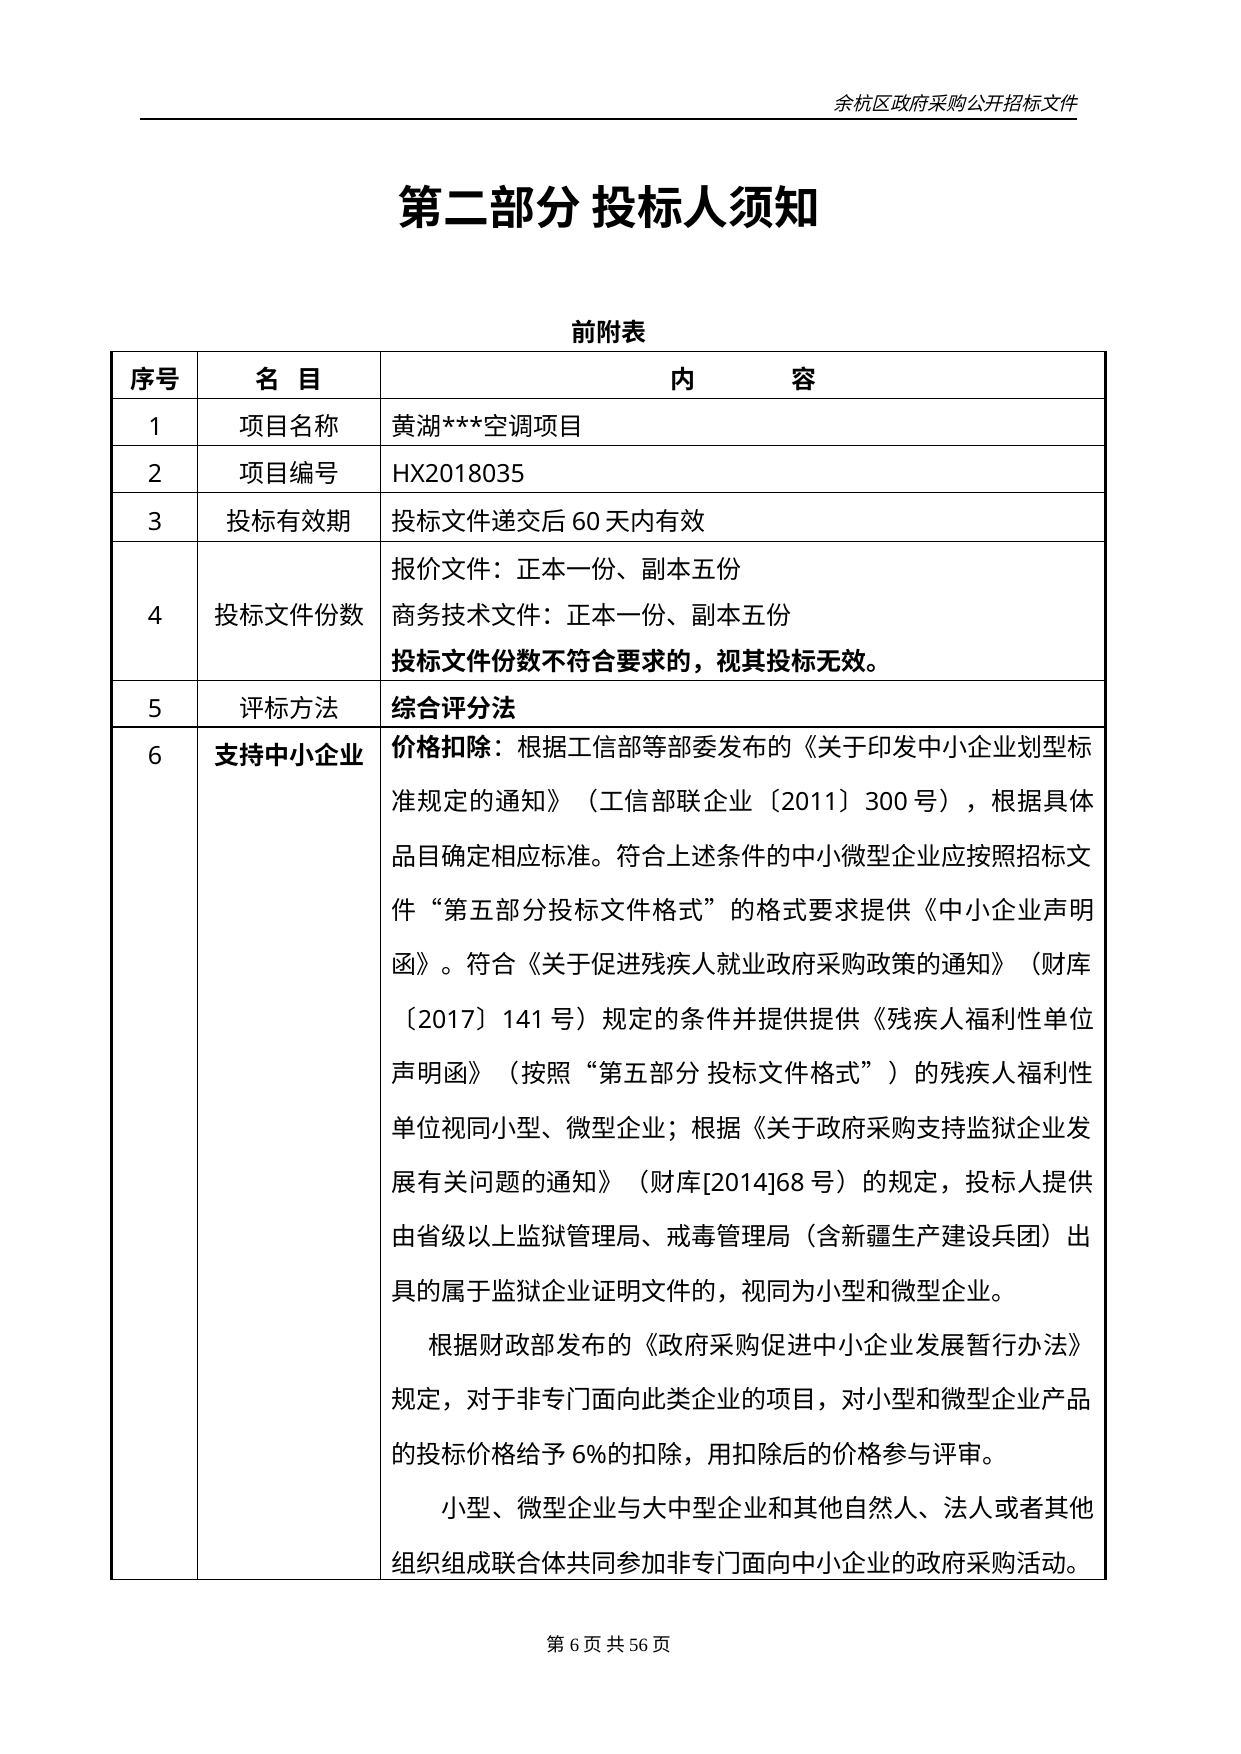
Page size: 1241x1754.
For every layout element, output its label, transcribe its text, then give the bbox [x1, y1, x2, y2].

table_cell 项目名称 [198, 399, 380, 445]
table_cell 6 [113, 728, 197, 1579]
table_cell 评标方法 [198, 681, 380, 726]
table_cell 1 [113, 399, 197, 445]
table_cell 投标文件份数 [198, 542, 380, 679]
table_cell 项目编号 [198, 446, 380, 492]
table_cell 支持中小企业 [198, 728, 380, 1579]
table_cell 综合评分法 [381, 681, 1104, 726]
table_cell 投标有效期 [198, 493, 380, 541]
table_header 内 容 [381, 352, 1104, 398]
table_cell 4 [113, 542, 197, 679]
table_cell 报价文件：正本一份、副本五份 商务技术文件：正本一份、副本五份 投标文件份数不符合要求的，视其投标无效。 [381, 542, 1104, 679]
table_cell 黄湖***空调项目 [381, 399, 1104, 445]
table_header 名 目 [198, 352, 380, 398]
table_cell 3 [113, 493, 197, 541]
text 第二部分 投标人须知 [140, 171, 1077, 238]
table_cell 5 [113, 681, 197, 726]
table_cell HX2018035 [381, 446, 1104, 492]
table_cell 2 [113, 446, 197, 492]
table_cell 投标文件递交后60天内有效 [381, 493, 1104, 541]
text 前附表 [140, 305, 1077, 351]
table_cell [381, 728, 1104, 1579]
table_header 序号 [113, 352, 197, 398]
